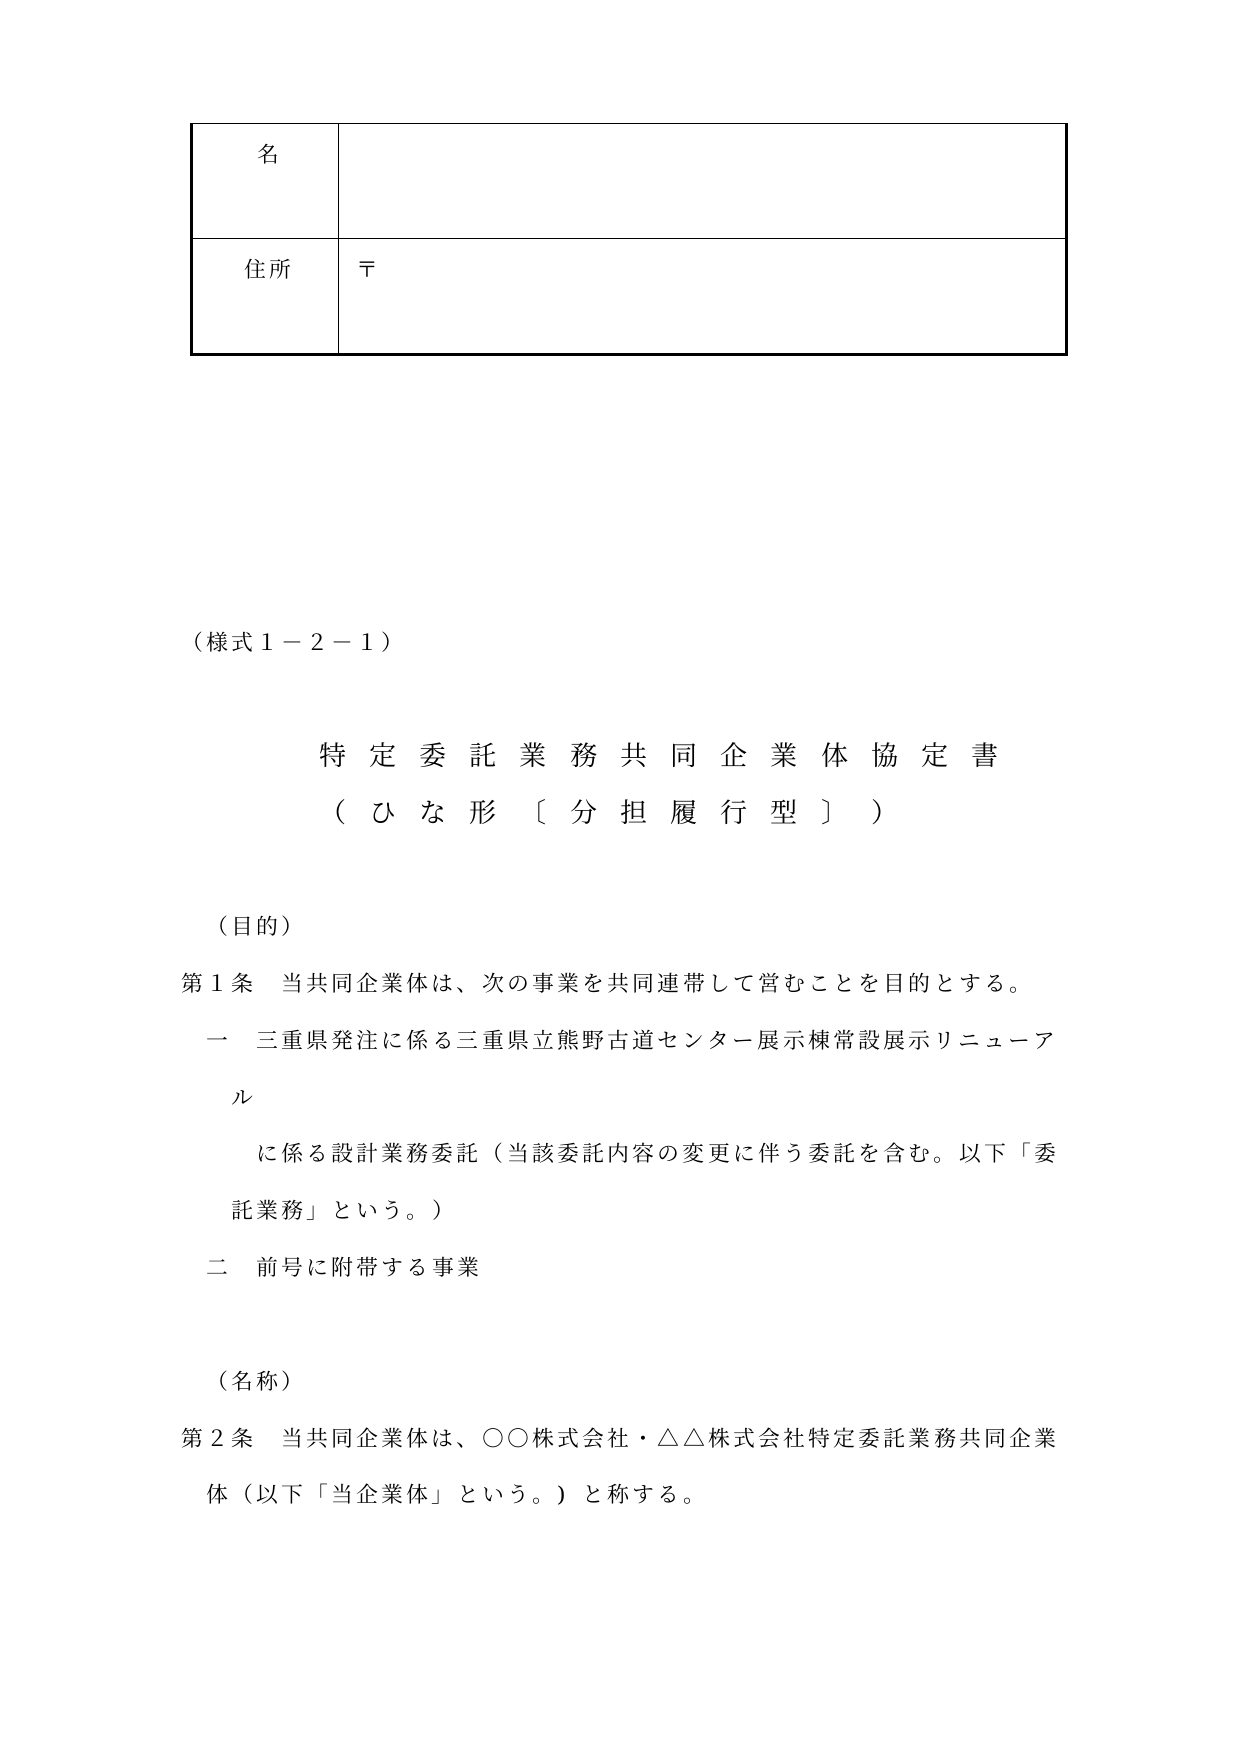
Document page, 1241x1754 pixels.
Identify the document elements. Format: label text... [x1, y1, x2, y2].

table_cell 代表者職氏名 [193, 124, 338, 238]
text （目的） [181, 896, 1059, 953]
text 一 三重県発注に係る三重県立熊野古道センター展示棟常設展示リニューアル [181, 1010, 1059, 1124]
text 特定委託業務共同企業体協定書（ひな形〔分担履行型〕） [181, 726, 1059, 839]
table_cell 〒 [339, 239, 1065, 353]
text に係る設計業務委託（当該委託内容の変更に伴う委託を含む。以下「委託業務」という。） [225, 1124, 1059, 1238]
text （様式１－２－１） [181, 612, 1059, 669]
text 二 前号に附帯する事業 [181, 1238, 1059, 1294]
text 第２条 当共同企業体は、○○株式会社・△△株式会社特定委託業務共同企業体（以下「当企業体」という｡)と称する。 [181, 1408, 1059, 1522]
table_cell 住所 [193, 239, 338, 353]
text 第１条 当共同企業体は、次の事業を共同連帯して営むことを目的とする。 [181, 953, 1059, 1010]
text （名称） [181, 1351, 1059, 1408]
table_cell [339, 124, 1065, 238]
